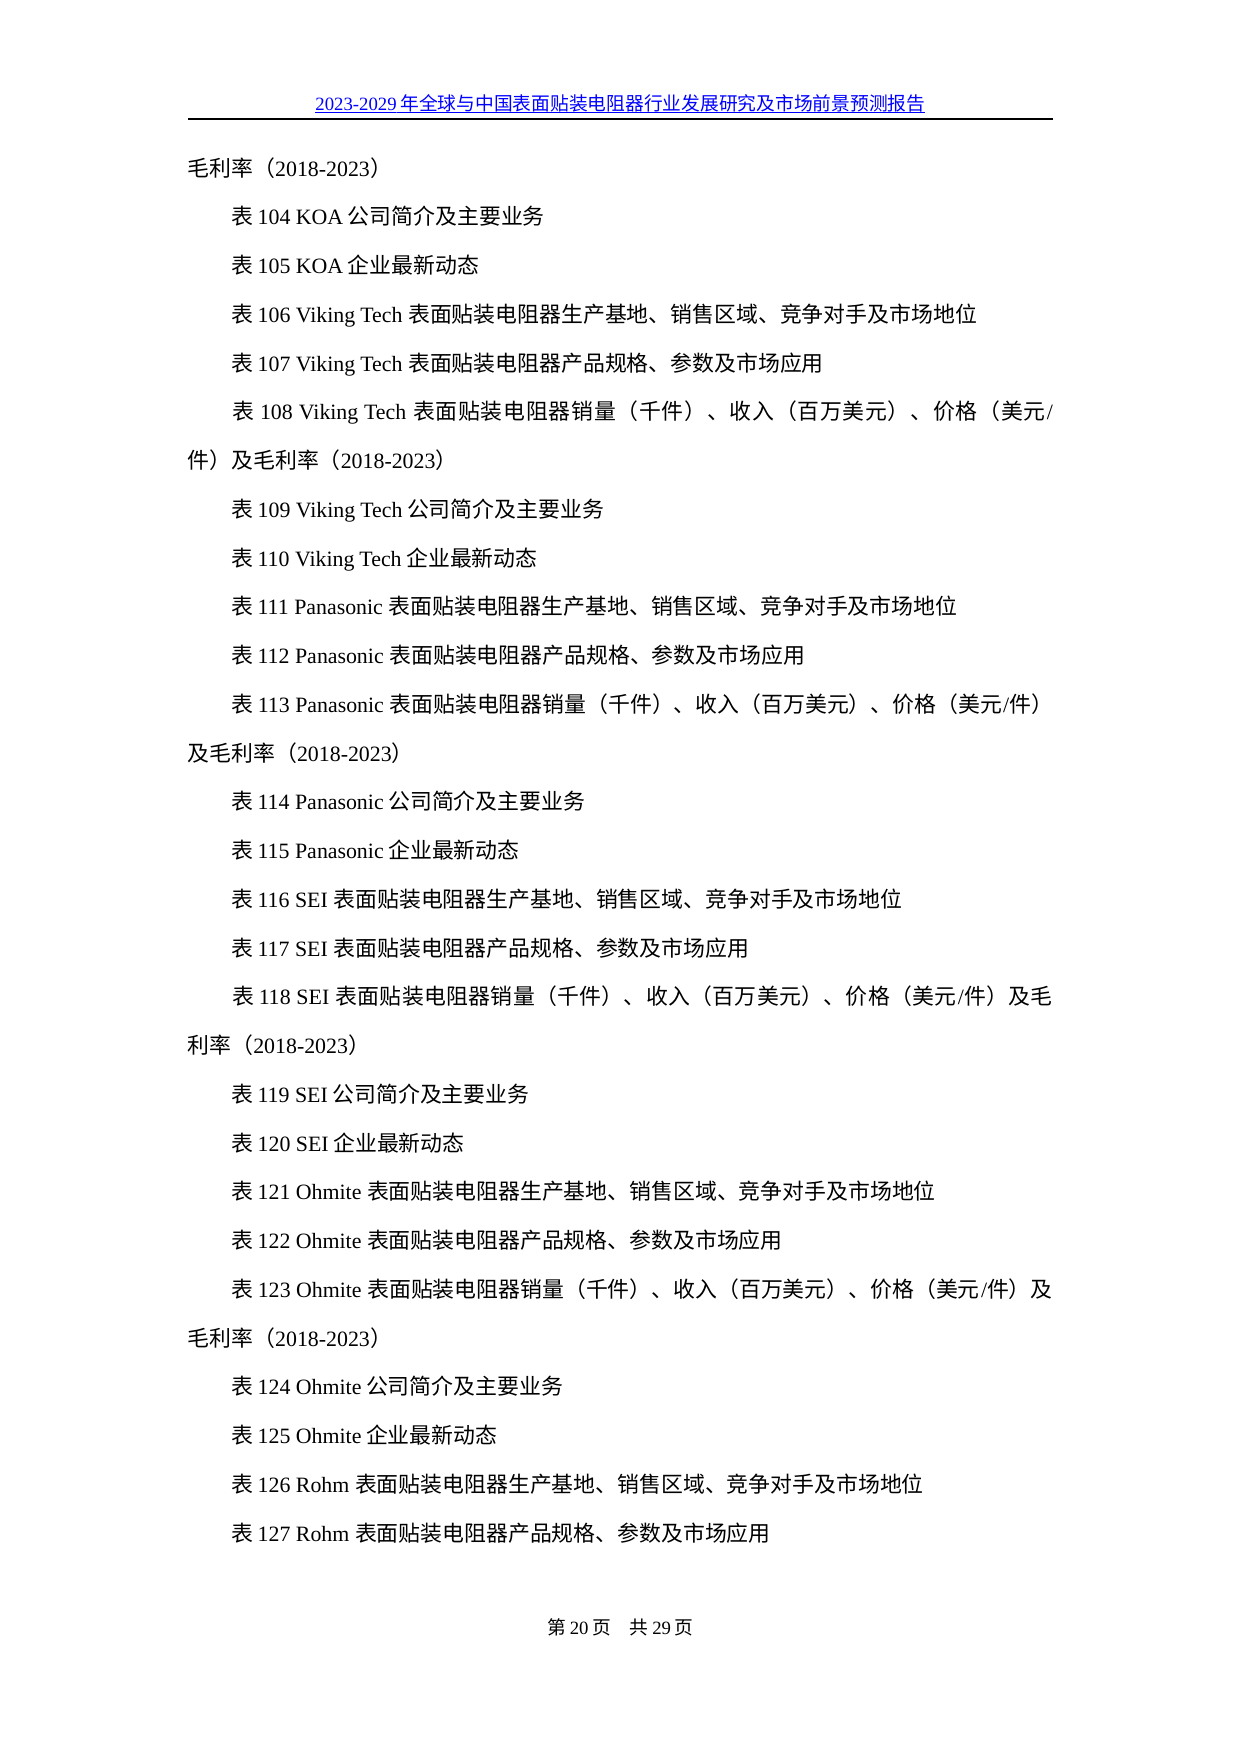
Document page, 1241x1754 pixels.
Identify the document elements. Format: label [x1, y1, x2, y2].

text [187, 150, 1053, 1548]
